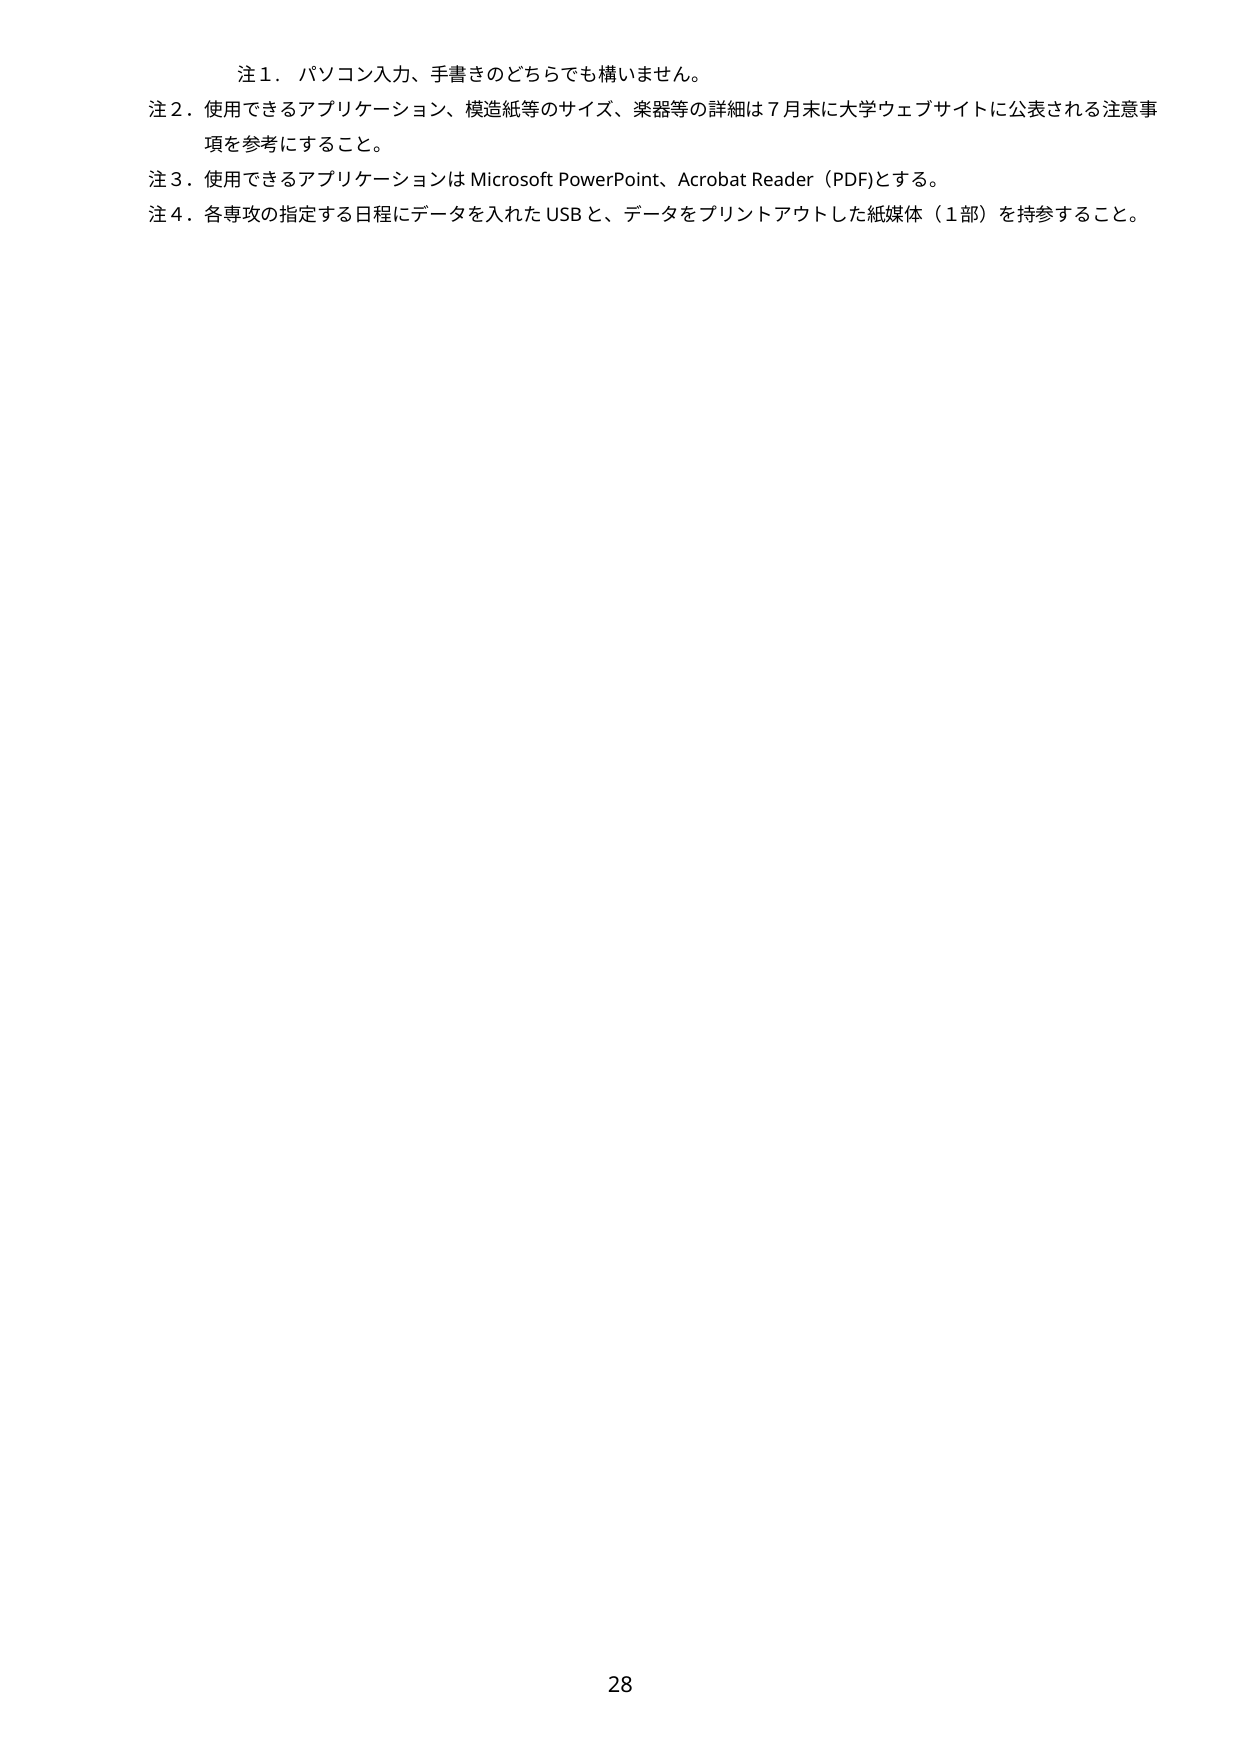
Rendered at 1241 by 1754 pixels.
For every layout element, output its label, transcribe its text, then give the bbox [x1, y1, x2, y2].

text 注３．使用できるアプリケーションはMicrosoft PowerPoint、Acrobat Reader（PDF)とする。 [111, 161, 1165, 196]
text 項を参考にすること。 [111, 126, 1165, 161]
text 注４．各専攻の指定する日程にデータを入れたUSBと、データをプリントアウトした紙媒体（１部）を持参すること。 [111, 196, 1165, 231]
text 注２．使用できるアプリケーション、模造紙等のサイズ、楽器等の詳細は７月末に大学ウェブサイトに公表される注意事 [111, 91, 1165, 126]
text 注１. パソコン入力、手書きのどちらでも構いません。 [162, 56, 1165, 91]
